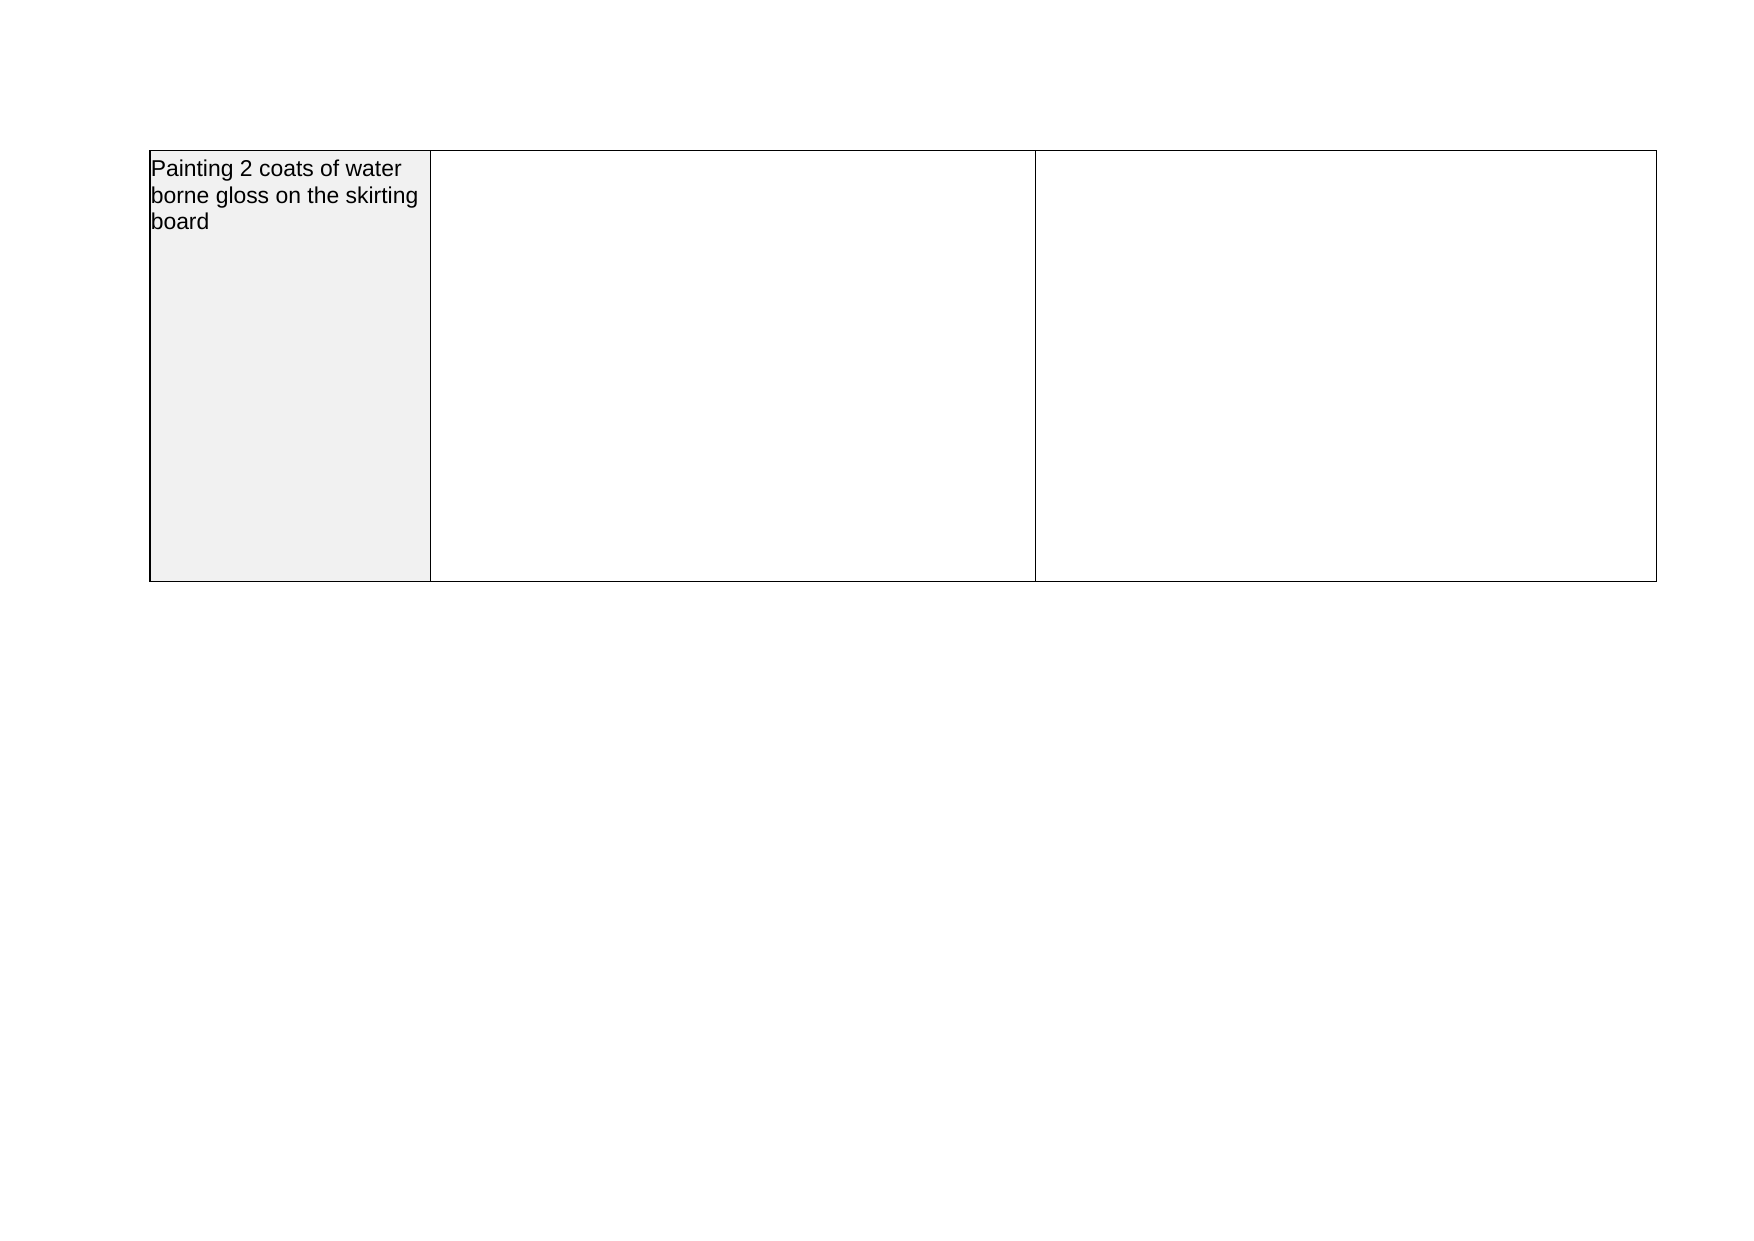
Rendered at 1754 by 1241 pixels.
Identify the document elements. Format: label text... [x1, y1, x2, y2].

table_cell [1036, 151, 1656, 581]
table_cell [431, 151, 1035, 581]
table_cell Painting 2 coats of water borne gloss on the skirting board [151, 151, 430, 581]
